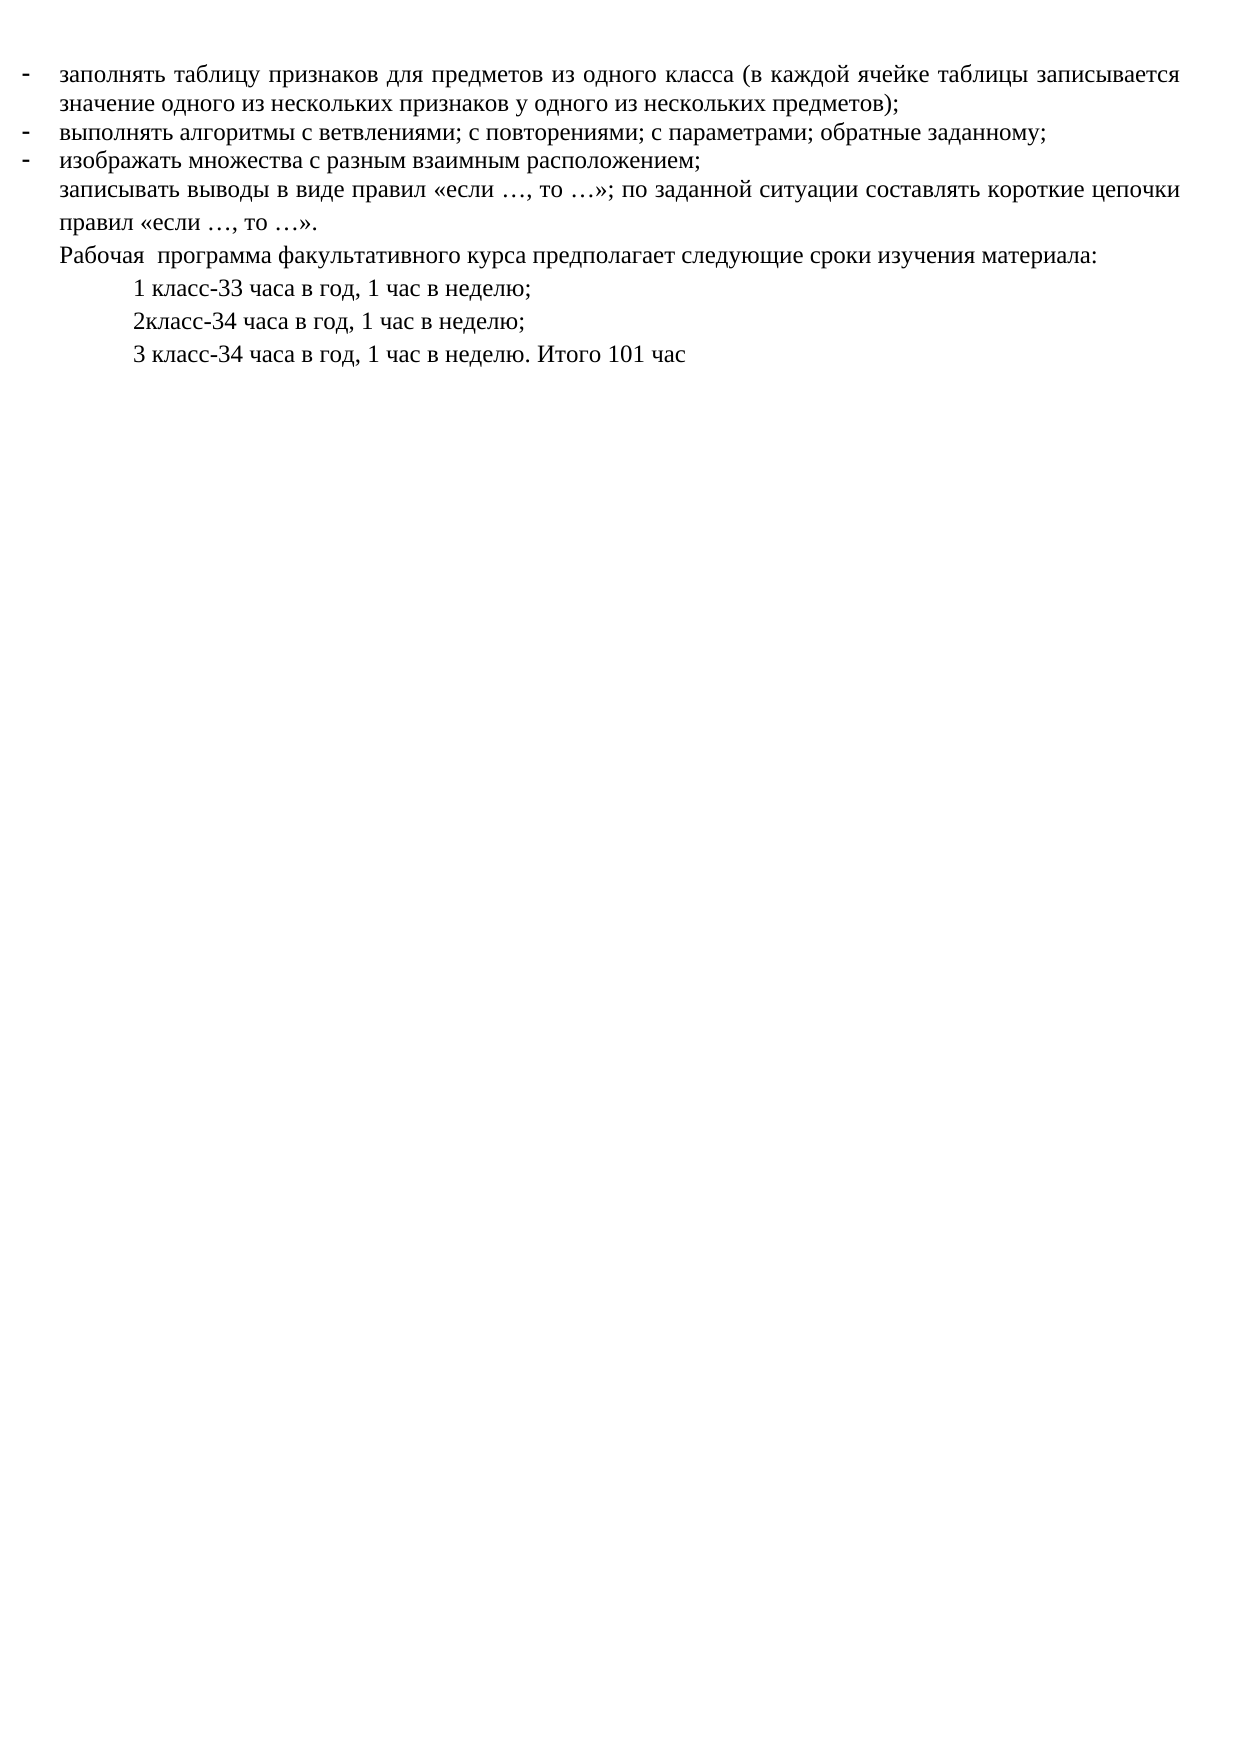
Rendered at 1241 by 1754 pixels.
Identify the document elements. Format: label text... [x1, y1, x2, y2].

text Рабочая программа факультативного курса предполагает следующие сроки изучения материала: [59, 240, 1181, 269]
text  2класс-34 часа в год, 1 час в неделю; [59, 306, 1181, 335]
text  1 класс-33 часа в год, 1 час в неделю; [59, 273, 1181, 302]
text  3 класс-34 часа в год, 1 час в неделю. Итого 101 час [59, 339, 1181, 368]
list изображать множества с разным взаимным расположением; [22, 145, 1181, 174]
list заполнять таблицу признаков для предметов из одного класса (в каждой ячейке таблицы записывается значение одного из нескольких признаков у одного из нескольких предметов); [22, 59, 1181, 117]
text записывать выводы в виде правил «если …, то …»; по заданной ситуации составлять короткие цепочки правил «если …, то …». [59, 174, 1181, 236]
list выполнять алгоритмы с ветвлениями; с повторениями; с параметрами; обратные заданному; [22, 117, 1181, 145]
